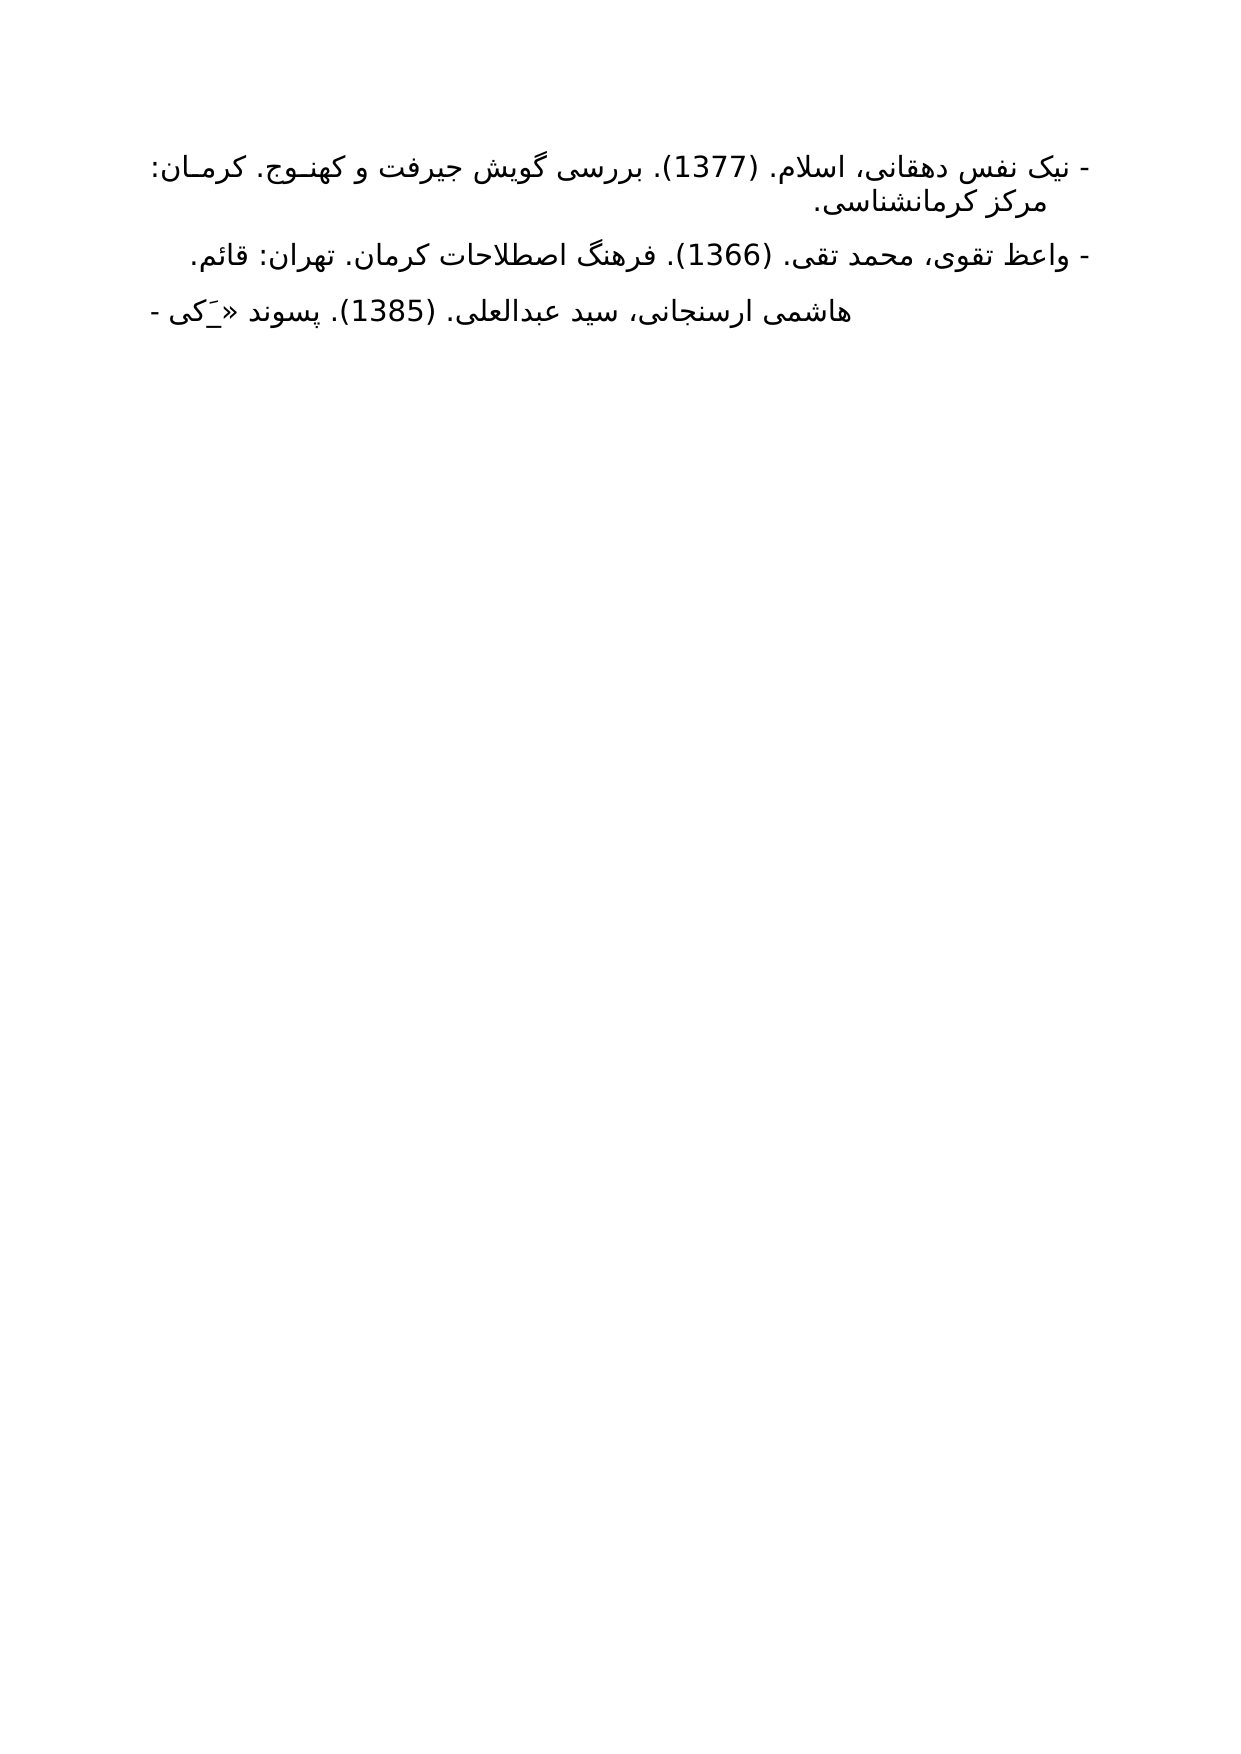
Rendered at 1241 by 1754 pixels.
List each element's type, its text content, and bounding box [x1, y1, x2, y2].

text - نیک نفس دهقانی، اسلام. (1377). بررسی گویش جیرفت و کهنوج. کرمان: مرکز کرمانشناسی. [150, 150, 1090, 218]
text - هاشمی ارسنجانی، سید عبدالعلی. (1385). پسوند «_َکی [150, 293, 1090, 328]
text - واعظ تقوی، محمد تقی. (1366). فرهنگ اصطلاحات کرمان. تهران: قائم. [150, 239, 1090, 273]
